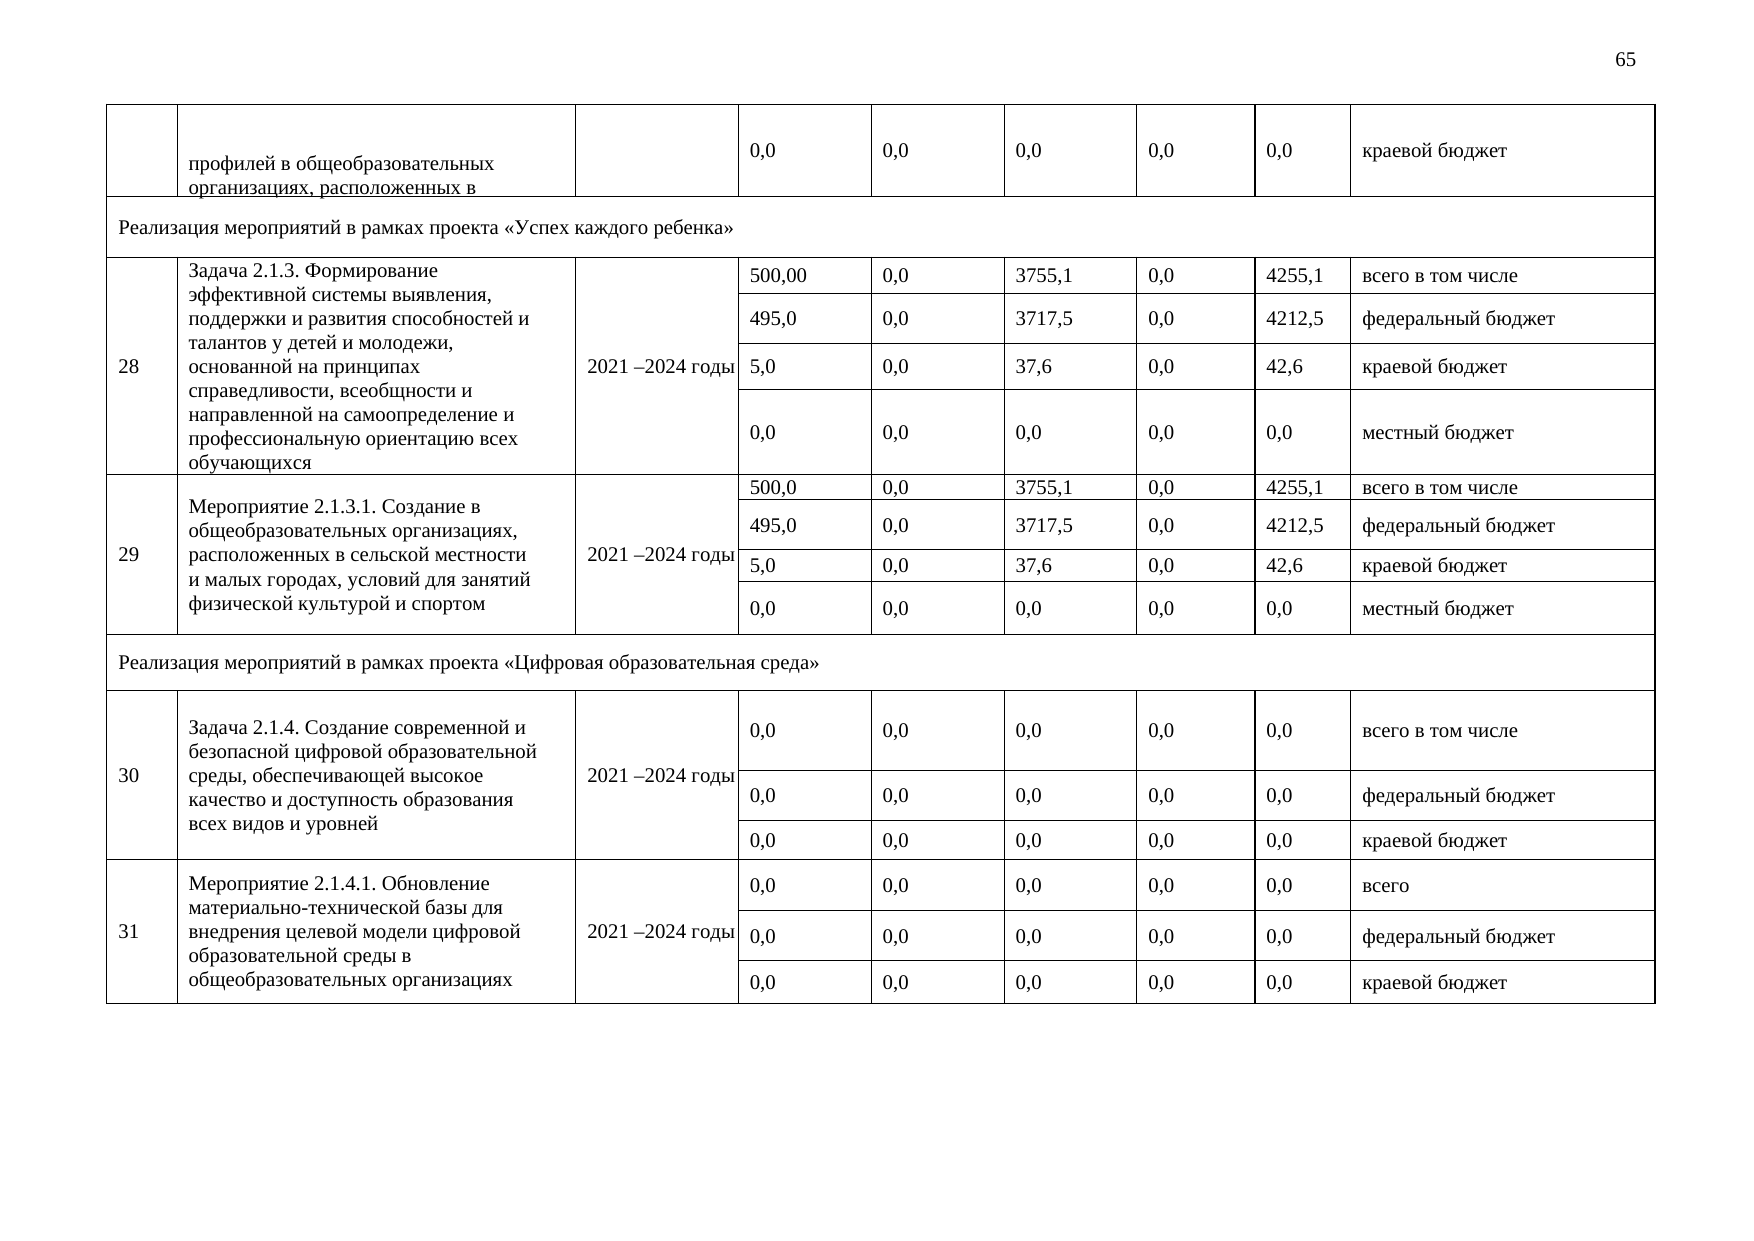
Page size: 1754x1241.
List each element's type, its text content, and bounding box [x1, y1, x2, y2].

table_cell 0,0 [1256, 821, 1350, 859]
table_cell 2021 –2024 годы [576, 475, 738, 634]
table_cell всего в том числе [1351, 691, 1654, 769]
table_cell 42,6 [1256, 550, 1350, 581]
table_cell 0,0 [1005, 771, 1136, 819]
table_cell 495,0 [739, 500, 871, 549]
table_cell краевой бюджет [1351, 821, 1654, 859]
table_cell 0,0 [739, 771, 871, 819]
table_cell 5,0 [739, 550, 871, 581]
table_cell 0,0 [872, 771, 1004, 819]
table_cell 0,0 [872, 550, 1004, 581]
table_cell 0,0 [1256, 911, 1350, 960]
table_cell 0,0 [739, 691, 871, 769]
table_cell 0,0 [739, 390, 871, 474]
table_cell местный бюджет [1351, 390, 1654, 474]
table_cell 0,0 [1137, 105, 1254, 196]
table_cell 0,0 [1005, 821, 1136, 859]
table_cell 0,0 [872, 475, 1004, 499]
table_cell Реализация мероприятий в рамках проекта «Цифровая образовательная среда» [107, 635, 1654, 690]
table_cell 28 [107, 258, 177, 474]
table_cell федеральный бюджет [1351, 911, 1654, 960]
table_cell 0,0 [1005, 860, 1136, 910]
table_cell 0,0 [1137, 691, 1254, 769]
table_cell 30 [107, 691, 177, 859]
table_cell 0,0 [739, 105, 871, 196]
table_cell 0,0 [1005, 691, 1136, 769]
table_cell 0,0 [1256, 961, 1350, 1002]
table_cell 2021 –2024 годы [576, 691, 738, 859]
table_cell 0,0 [1137, 344, 1254, 389]
table_cell 0,0 [1137, 860, 1254, 910]
table_cell 0,0 [1137, 821, 1254, 859]
table_cell 0,0 [1137, 582, 1254, 634]
table_cell 4212,5 [1256, 294, 1350, 342]
table_cell всего [1351, 860, 1654, 910]
table_cell 2021 –2024 годы [576, 258, 738, 474]
table_cell 0,0 [1005, 582, 1136, 634]
table_cell 0,0 [1005, 105, 1136, 196]
table_cell 0,0 [872, 860, 1004, 910]
table_cell 37,6 [1005, 344, 1136, 389]
table_cell всего в том числе [1351, 475, 1654, 499]
table_cell 0,0 [739, 911, 871, 960]
table_cell 0,0 [872, 258, 1004, 292]
table_cell 0,0 [1256, 691, 1350, 769]
table_cell Задача 2.1.4. Создание современной и безопасной цифровой образовательной среды, обеспечивающей высокое качество и доступность образования всех видов и уровней [178, 691, 575, 859]
table_cell 29 [107, 475, 177, 634]
table_cell краевой бюджет [1351, 105, 1654, 196]
table_cell краевой бюджет [1351, 344, 1654, 389]
table_cell 2021 –2024 годы [576, 860, 738, 1002]
table_cell 0,0 [1137, 771, 1254, 819]
table_cell [1630, 197, 1654, 257]
table_cell 0,0 [1256, 582, 1350, 634]
table_cell 0,0 [872, 911, 1004, 960]
table_cell 0,0 [1256, 860, 1350, 910]
table_cell местный бюджет [1351, 582, 1654, 634]
table_cell 0,0 [1256, 105, 1350, 196]
table_cell 3755,1 [1005, 258, 1136, 292]
table_cell Мероприятие 2.1.3.1. Создание в общеобразовательных организациях, расположенных в сельской местности и малых городах, условий для занятий физической культурой и спортом [178, 475, 575, 634]
table_cell 0,0 [1005, 390, 1136, 474]
table_cell 0,0 [872, 105, 1004, 196]
table_cell 500,00 [739, 258, 871, 292]
table_cell 0,0 [1137, 475, 1254, 499]
table_cell 0,0 [739, 821, 871, 859]
table_cell 0,0 [1137, 294, 1254, 342]
table_cell 3755,1 [1005, 475, 1136, 499]
table_cell 0,0 [739, 961, 871, 1002]
table_cell 31 [107, 860, 177, 1002]
table_cell 0,0 [1137, 258, 1254, 292]
table_cell 0,0 [1256, 390, 1350, 474]
table_cell 0,0 [1137, 911, 1254, 960]
table_cell федеральный бюджет [1351, 294, 1654, 342]
table_cell 4212,5 [1256, 500, 1350, 549]
table_cell 0,0 [872, 500, 1004, 549]
table_cell Реализация мероприятий в рамках проекта «Успех каждого ребенка» [107, 197, 1630, 257]
table_cell 5,0 [739, 344, 871, 389]
table_cell 0,0 [872, 961, 1004, 1002]
table_cell 42,6 [1256, 344, 1350, 389]
table_cell Задача 2.1.3. Формирование эффективной системы выявления, поддержки и развития способностей и талантов у детей и молодежи, основанной на принципах справедливости, всеобщности и направленной на самоопределение и профессиональную ориентацию всех обучающихся [178, 258, 575, 474]
table_cell 0,0 [1256, 771, 1350, 819]
table_cell 0,0 [739, 860, 871, 910]
table_cell федеральный бюджет [1351, 771, 1654, 819]
table_cell 3717,5 [1005, 500, 1136, 549]
table_cell 0,0 [1137, 550, 1254, 581]
table_cell 0,0 [1137, 390, 1254, 474]
table_cell 0,0 [872, 344, 1004, 389]
table_cell 0,0 [1137, 500, 1254, 549]
table_cell 4255,1 [1256, 475, 1350, 499]
table_cell 37,6 [1005, 550, 1136, 581]
table_cell краевой бюджет [1351, 961, 1654, 1002]
table_cell 0,0 [1005, 961, 1136, 1002]
table_cell 0,0 [872, 582, 1004, 634]
table_cell 0,0 [872, 821, 1004, 859]
table_cell 495,0 [739, 294, 871, 342]
table_cell 0,0 [872, 691, 1004, 769]
table_cell 3717,5 [1005, 294, 1136, 342]
table_cell федеральный бюджет [1351, 500, 1654, 549]
table_cell 0,0 [872, 294, 1004, 342]
table_cell 0,0 [739, 582, 871, 634]
table_cell всего в том числе [1351, 258, 1654, 292]
table_cell 0,0 [1005, 911, 1136, 960]
table_cell 4255,1 [1256, 258, 1350, 292]
table_cell 500,0 [739, 475, 871, 499]
table_cell Мероприятие 2.1.4.1. Обновление материально-технической базы для внедрения целевой модели цифровой образовательной среды в общеобразовательных организациях [178, 860, 575, 1002]
table_cell 0,0 [1137, 961, 1254, 1002]
table_cell краевой бюджет [1351, 550, 1654, 581]
table_cell 0,0 [872, 390, 1004, 474]
